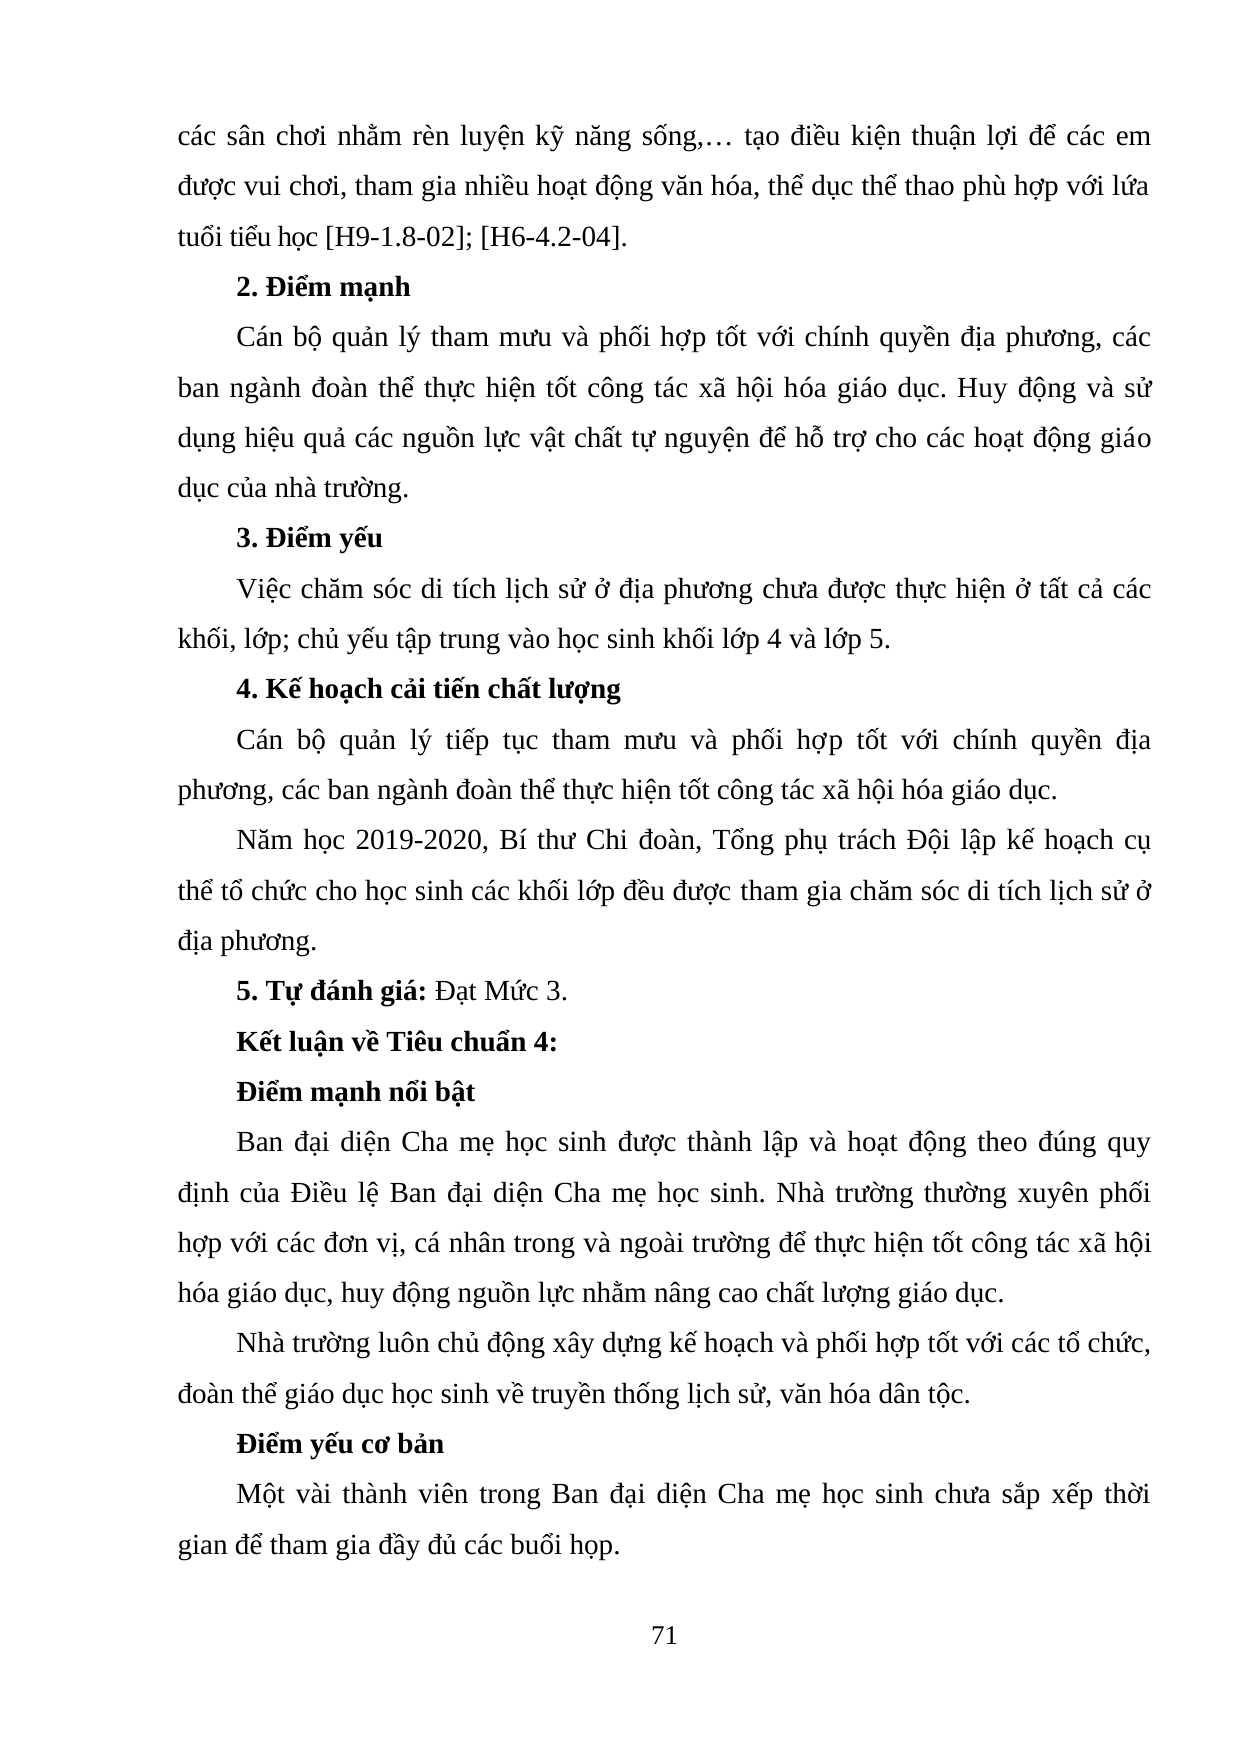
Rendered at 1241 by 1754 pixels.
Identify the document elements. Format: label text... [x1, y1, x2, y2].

text 4. Kế hoạch cải tiến chất lượng [177, 672, 1152, 705]
text Năm học 2019-2020, Bí thư Chi đoàn, Tổng phụ trách Đội lập kế hoạch cụ thể tổ chức cho học sinh các khối lớp đều được tham gia chăm sóc di tích lịch sử ở địa phương. [177, 822, 1152, 957]
text Kết luận về Tiêu chuẩn 4: [177, 1024, 1152, 1057]
text Việc chăm sóc di tích lịch sử ở địa phương chưa được thực hiện ở tất cả các khối, lớp; chủ yếu tập trung vào học sinh khối lớp 4 và lớp 5. [177, 571, 1152, 655]
text Điểm mạnh nổi bật [177, 1074, 1152, 1108]
text 3. Điểm yếu [177, 521, 1152, 554]
text Điểm yếu cơ bản [177, 1426, 1152, 1460]
text Một vài thành viên trong Ban đại diện Cha mẹ học sinh chưa sắp xếp thời gian để tham gia đầy đủ các buổi họp. [177, 1477, 1152, 1560]
text Cán bộ quản lý tham mưu và phối hợp tốt với chính quyền địa phương, các ban ngành đoàn thể thực hiện tốt công tác xã hội hóa giáo dục. Huy động và sử dụng hiệu quả các nguồn lực vật chất tự nguyện để hỗ trợ cho các hoạt động giáo dục của nhà trường. [177, 319, 1152, 504]
text Ban đại diện Cha mẹ học sinh được thành lập và hoạt động theo đúng quy định của Điều lệ Ban đại diện Cha mẹ học sinh. Nhà trường thường xuyên phối hợp với các đơn vị, cá nhân trong và ngoài trường để thực hiện tốt công tác xã hội hóa giáo dục, huy động nguồn lực nhằm nâng cao chất lượng giáo dục. [177, 1124, 1152, 1309]
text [177, 118, 1152, 252]
text Cán bộ quản lý tiếp tục tham mưu và phối hợp tốt với chính quyền địa phương, các ban ngành đoàn thể thực hiện tốt công tác xã hội hóa giáo dục. [177, 722, 1152, 806]
text 2. Điểm mạnh [177, 269, 1152, 303]
text Nhà trường luôn chủ động xây dựng kế hoạch và phối hợp tốt với các tổ chức, đoàn thể giáo dục học sinh về truyền thống lịch sử, văn hóa dân tộc. [177, 1326, 1152, 1409]
text 5. Tự đánh giá: Đạt Mức 3. [177, 973, 1152, 1007]
